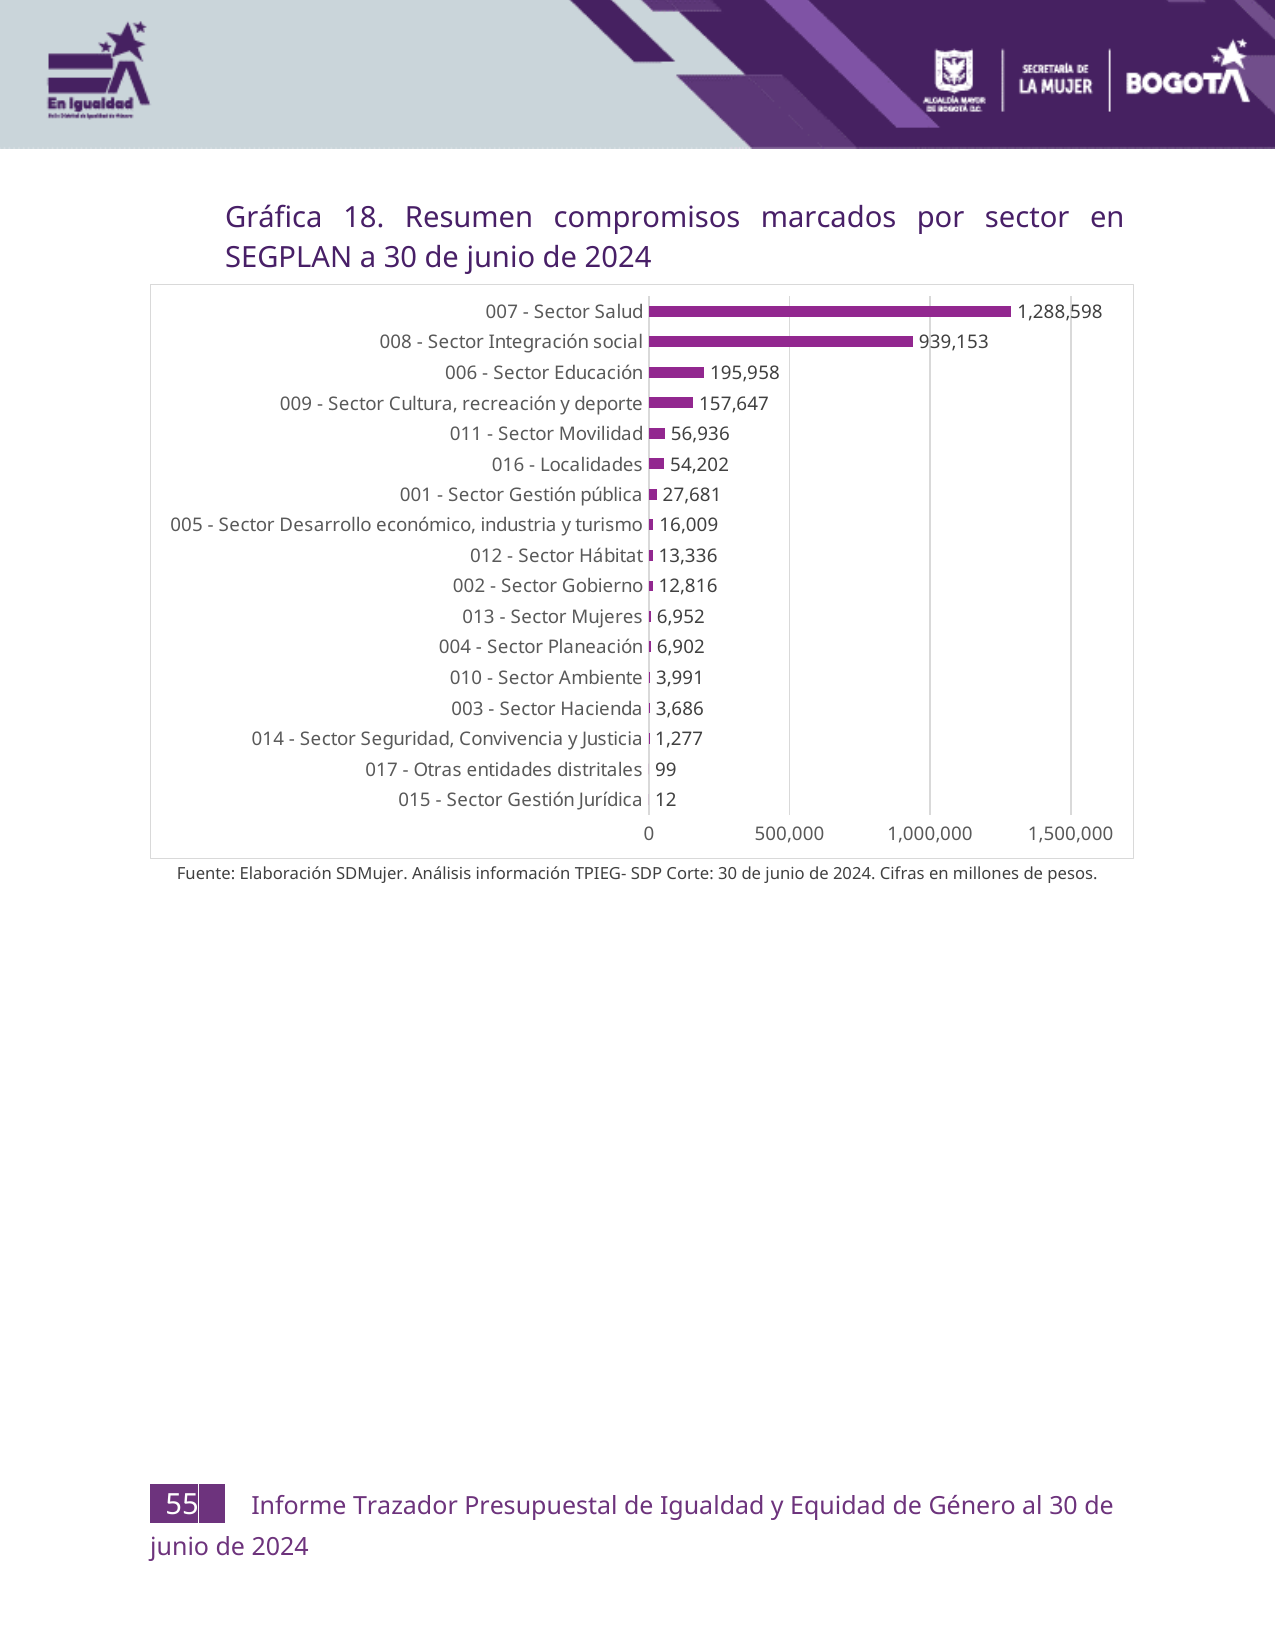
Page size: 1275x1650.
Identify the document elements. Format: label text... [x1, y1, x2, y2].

text Gráfica 18. Resumen compromisos marcados por sector en SEGPLAN a 30 de junio de 2024 [225, 196, 1125, 276]
picture [0, 0, 1275, 149]
text Fuente: Elaboración SDMujer. Análisis información TPIEG- SDP Corte: 30 de junio de 2024. Cifras en millones de pesos. [150, 859, 1125, 884]
